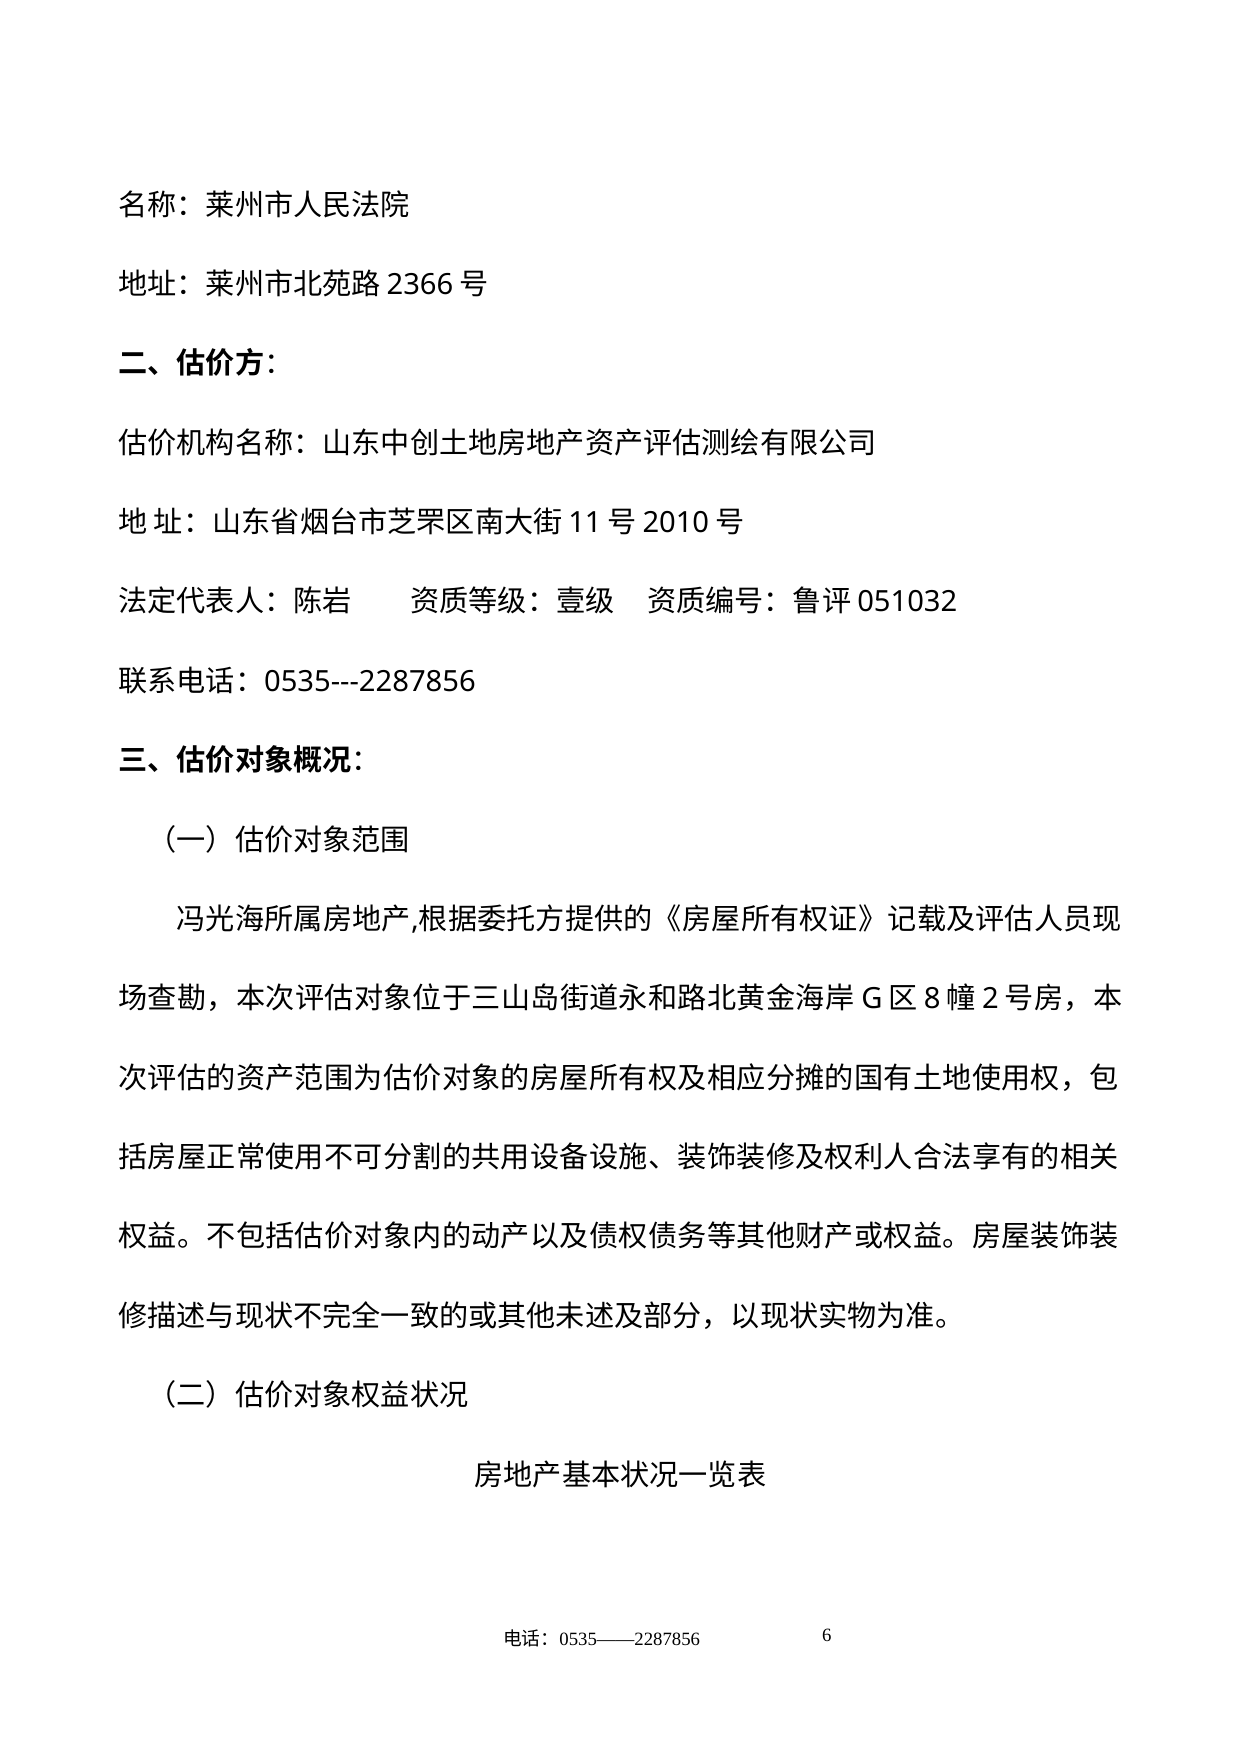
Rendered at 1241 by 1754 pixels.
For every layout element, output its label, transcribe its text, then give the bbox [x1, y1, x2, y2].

text 房地产基本状况一览表 [118, 1433, 1122, 1512]
text 冯光海所属房地产,根据委托方提供的《房屋所有权证》记载及评估人员现场查勘，本次评估对象位于三山岛街道永和路北黄金海岸G区8幢2号房，本次评估的资产范围为估价对象的房屋所有权及相应分摊的国有土地使用权，包括房屋正常使用不可分割的共用设备设施、装饰装修及权利人合法享有的相关权益。不包括估价对象内的动产以及债权债务等其他财产或权益。房屋装饰装修描述与现状不完全一致的或其他未述及部分，以现状实物为准。 [118, 877, 1122, 1353]
text （一）估价对象范围 [118, 798, 1122, 877]
text 地 址：山东省烟台市芝罘区南大街11号2010号 [118, 480, 1122, 559]
text 联系电话：0535---2287856 [118, 639, 1122, 718]
text 地址：莱州市北苑路2366号 [118, 242, 1122, 321]
text 法定代表人：陈岩 资质等级：壹级 资质编号：鲁评051032 [118, 559, 1122, 639]
text 估价机构名称：山东中创土地房地产资产评估测绘有限公司 [118, 401, 1122, 480]
text 二、估价方： [118, 321, 1122, 401]
text 名称：莱州市人民法院 [118, 163, 1122, 242]
text 三、估价对象概况： [118, 718, 1122, 798]
text （二）估价对象权益状况 [118, 1353, 1122, 1433]
